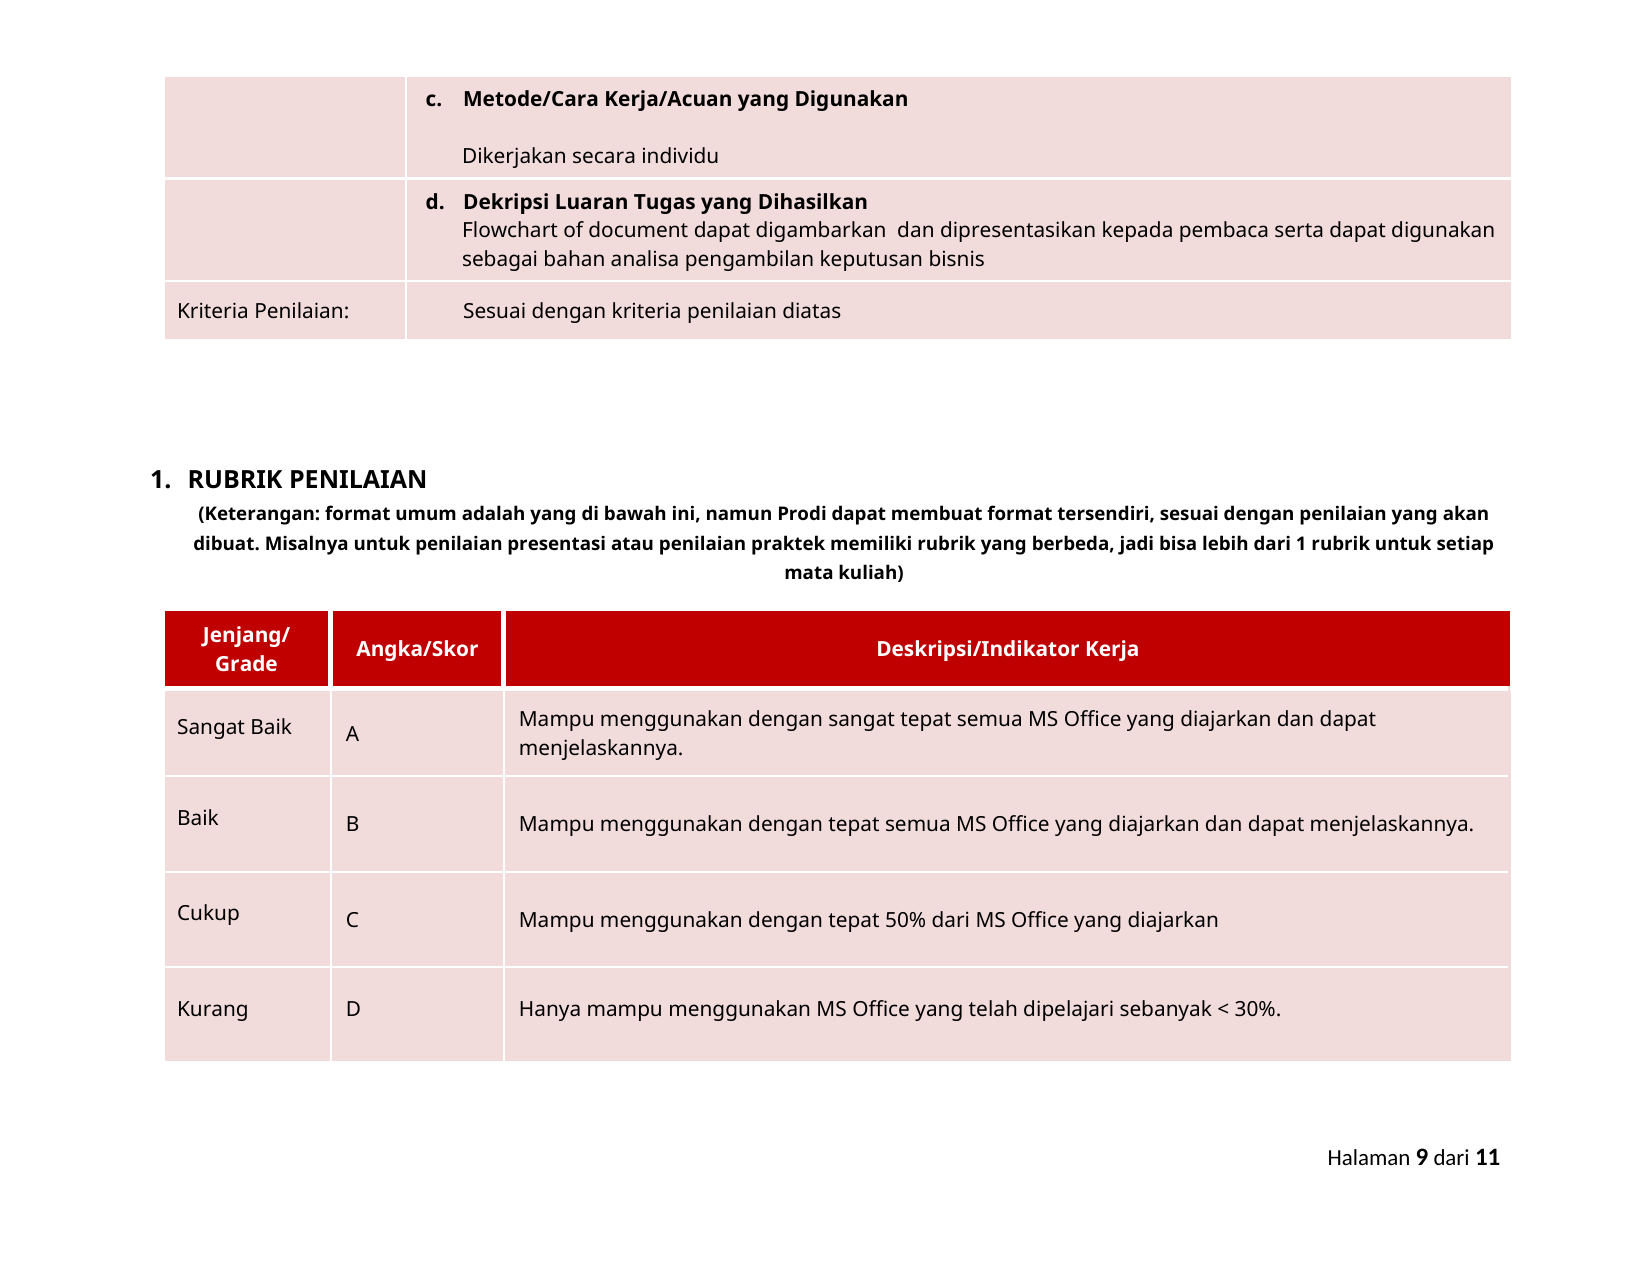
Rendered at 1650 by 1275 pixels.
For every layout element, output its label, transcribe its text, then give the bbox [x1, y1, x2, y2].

table_cell Metode/Cara Kerja/Acuan yang Digunakan Dikerjakan secara individu [407, 77, 1511, 177]
table_cell Hanya mampu menggunakan MS Office yang telah dipelajari sebanyak < 30%. [505, 966, 1511, 1061]
table_header Angka/Skor [333, 611, 501, 686]
table_cell C [332, 873, 503, 966]
table_cell [165, 77, 405, 177]
table_cell Kriteria Penilaian: [165, 282, 405, 339]
table_cell Cukup [165, 873, 330, 966]
list (Keterangan: format umum adalah yang di bawah ini, namun Prodi dapat membuat format tersendiri, sesuai dengan penilaian yang akan dibuat. Misalnya untuk penilaian presentasi atau penilaian praktek memiliki rubrik yang berbeda, jadi bisa lebih dari 1 rubrik untuk setiap mata kuliah) [187, 501, 1500, 585]
table_cell A [332, 691, 503, 775]
table_header Deskripsi/Indikator Kerja [506, 611, 1510, 686]
table_cell [165, 180, 405, 280]
table_cell Sangat Baik [165, 691, 330, 775]
table_cell Kurang [165, 968, 330, 1061]
table_cell D [332, 968, 503, 1061]
table_cell Mampu menggunakan dengan tepat 50% dari MS Office yang diajarkan [505, 871, 1511, 966]
table_cell B [332, 777, 503, 871]
table_cell Baik [165, 777, 330, 871]
list RUBRIK PENILAIAN [150, 461, 1500, 496]
table_cell Mampu menggunakan dengan tepat semua MS Office yang diajarkan dan dapat menjelaskannya. [505, 775, 1511, 871]
table_cell Sesuai dengan kriteria penilaian diatas [407, 282, 1511, 339]
table_cell Mampu menggunakan dengan sangat tepat semua MS Office yang diajarkan dan dapat menjelaskannya. [505, 686, 1511, 775]
table_cell Dekripsi Luaran Tugas yang Dihasilkan Flowchart of document dapat digambarkan dan dipresentasikan kepada pembaca serta dapat digunakan sebagai bahan analisa pengambilan keputusan bisnis [407, 180, 1511, 280]
table_header Jenjang/Grade [165, 611, 328, 686]
